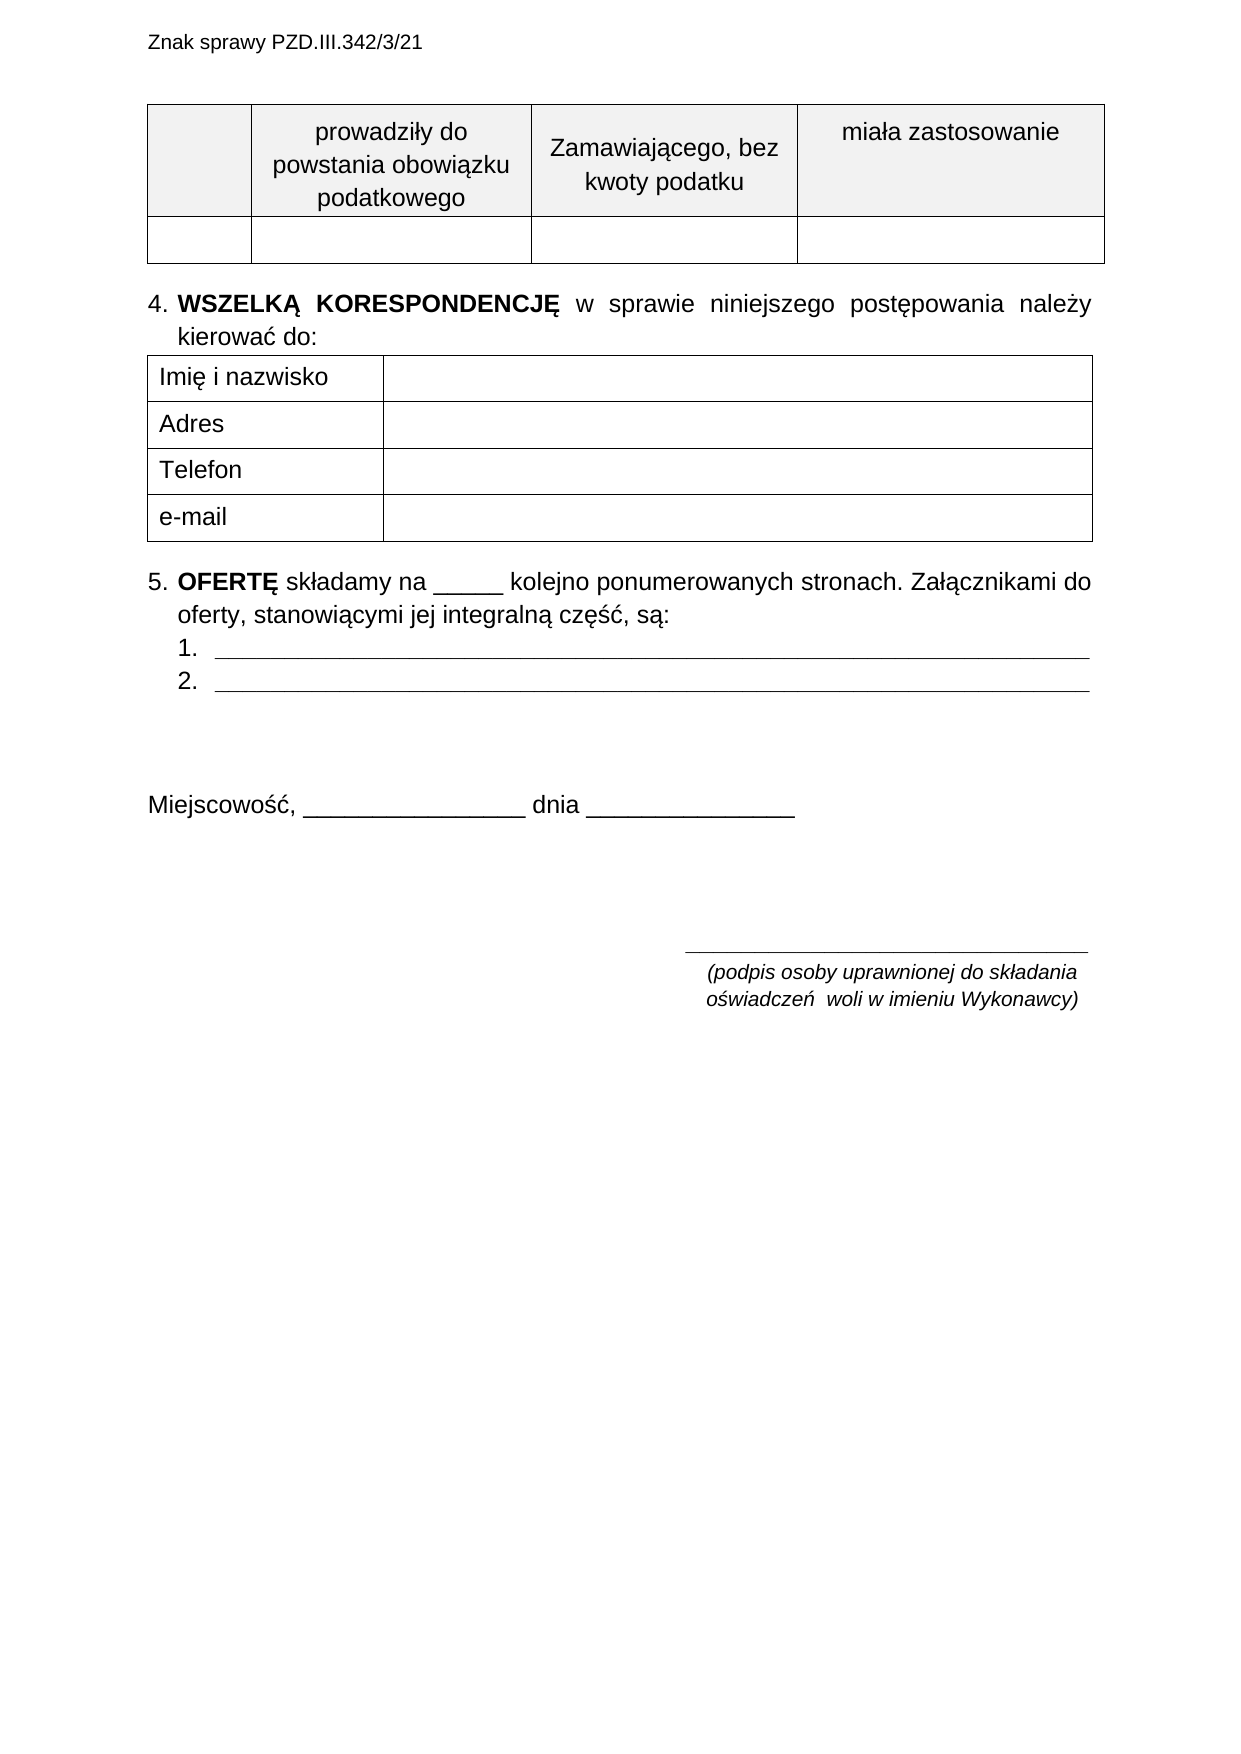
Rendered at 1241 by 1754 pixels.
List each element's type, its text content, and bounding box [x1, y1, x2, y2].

table_header [384, 356, 1092, 401]
list OFERTĘ składamy na _____ kolejno ponumerowanych stronach. Załącznikami do oferty, stanowiącymi jej integralną część, są: [148, 567, 1093, 629]
table_cell [148, 217, 251, 263]
table_cell [384, 495, 1092, 541]
list _______________________________________________________________ [177, 633, 1093, 662]
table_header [532, 105, 797, 216]
table_cell [532, 217, 797, 263]
list WSZELKĄ KORESPONDENCJĘ w sprawie niniejszego postępowania należy kierować do: [148, 289, 1093, 350]
table_header Imię i nazwisko [148, 356, 383, 401]
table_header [798, 105, 1104, 216]
table_cell e-mail [148, 495, 383, 541]
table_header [252, 105, 531, 216]
table_cell [252, 217, 531, 263]
table_cell [384, 449, 1092, 494]
table_cell Telefon [148, 449, 383, 494]
text _____________________________ [679, 927, 1093, 955]
table_cell [384, 402, 1092, 448]
table_cell Adres [148, 402, 383, 448]
list _______________________________________________________________ [177, 666, 1093, 695]
text (podpis osoby uprawnionej do składania oświadczeń woli w imieniu Wykonawcy) [694, 960, 1093, 1011]
table_header Lp. [148, 105, 251, 216]
text Miejscowość, ________________ dnia _______________ [148, 790, 1093, 819]
table_cell [798, 217, 1104, 263]
